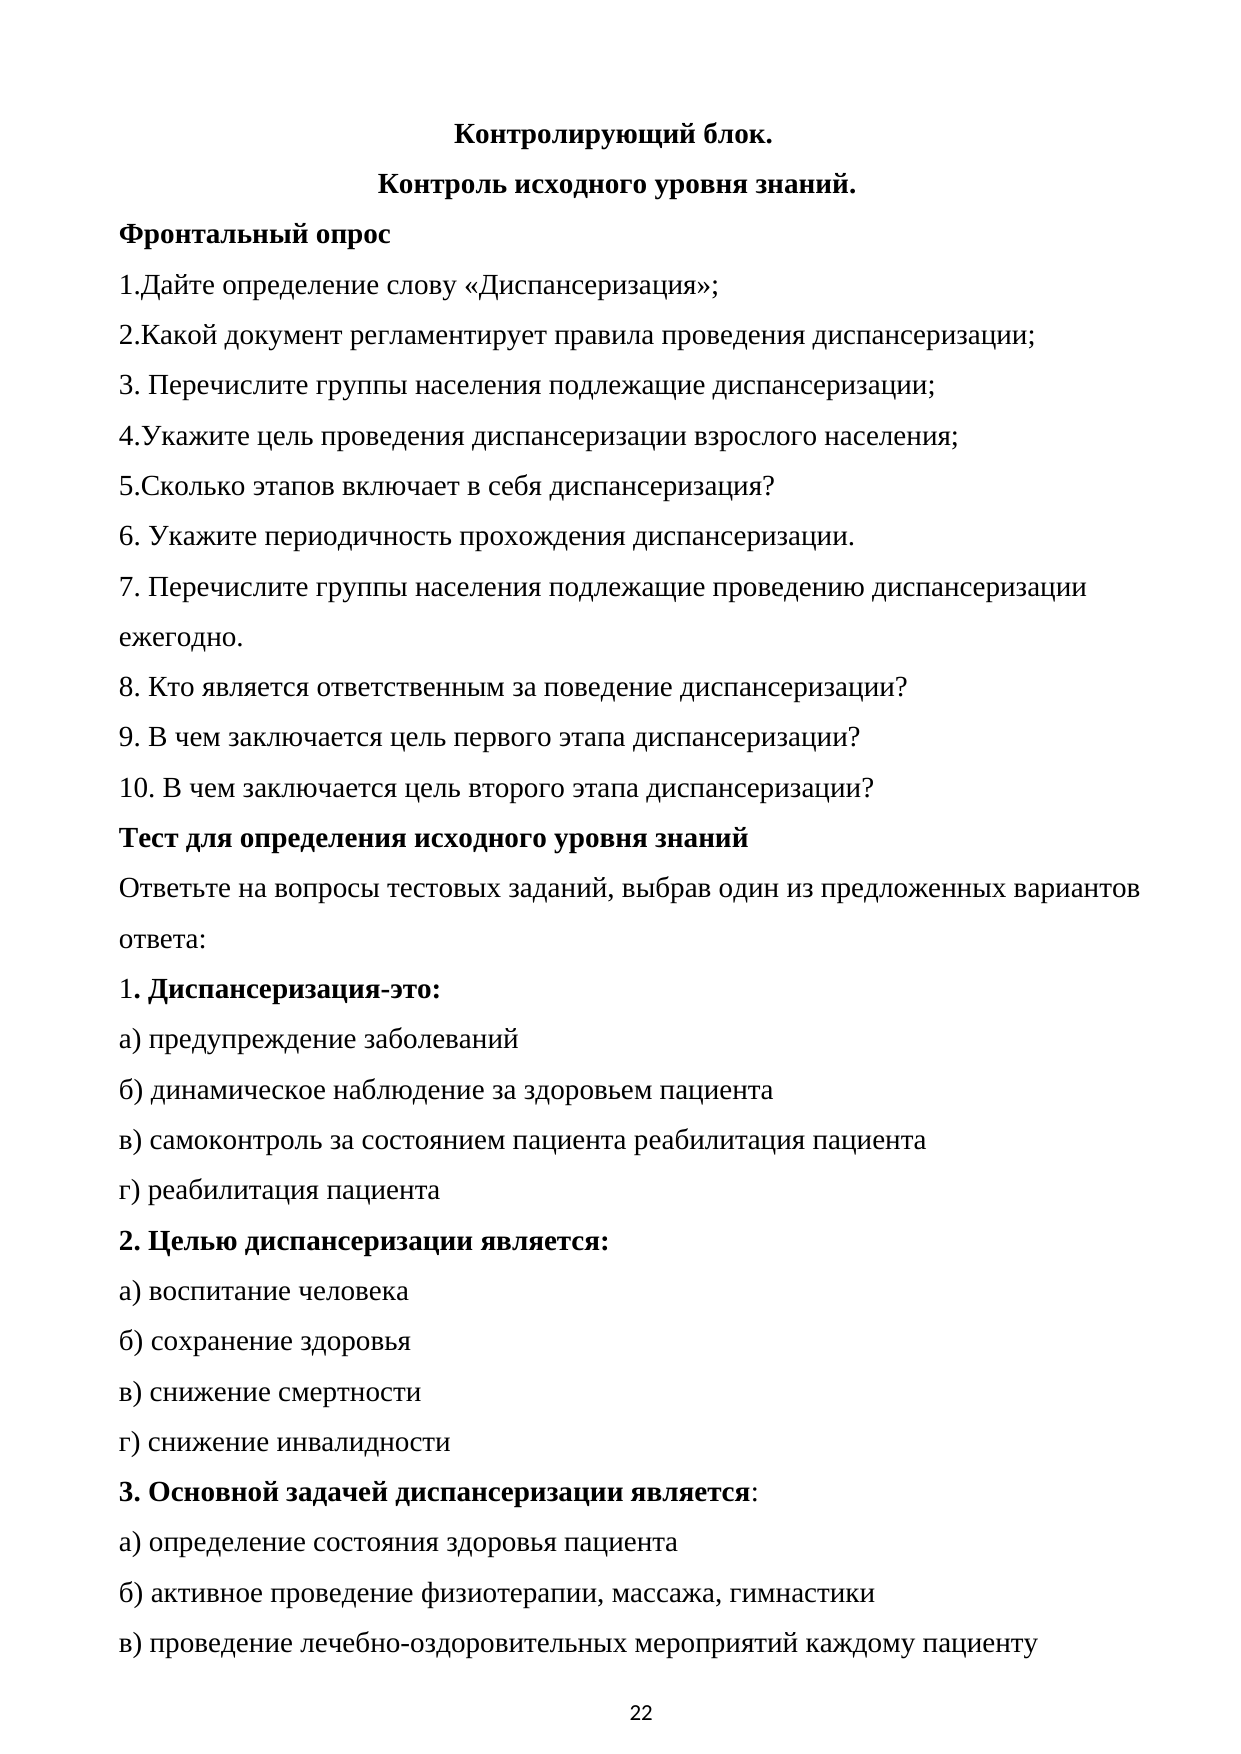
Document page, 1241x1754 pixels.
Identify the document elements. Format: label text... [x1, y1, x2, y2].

text 6. Укажите периодичность прохождения диспансеризации. [119, 518, 1161, 552]
text 1. Диспансеризация-это: [119, 971, 1163, 1005]
text г) снижение инвалидности [119, 1424, 551, 1457]
text 8. Кто является ответственным за поведение диспансеризации? [119, 669, 1163, 703]
text б) сохранение здоровья [119, 1323, 511, 1357]
text 2. Целью диспансеризации является: [119, 1223, 1163, 1256]
text в) самоконтроль за состоянием пациента реабилитация пациента [119, 1122, 1026, 1156]
text Ответьте на вопросы тестовых заданий, выбрав один из предложенных вариантов ответа: [119, 871, 1163, 954]
text 9. В чем заключается цель первого этапа диспансеризации? [119, 719, 1163, 753]
text Контролирующий блок. [119, 116, 911, 149]
text а) воспитание человека [119, 1273, 511, 1307]
text в) снижение смертности [119, 1374, 551, 1407]
text Фронтальный опрос [119, 216, 1163, 250]
text в) проведение лечебно-оздоровительных мероприятий каждому пациенту [119, 1625, 1138, 1659]
text 3. Основной задачей диспансеризации является: [119, 1474, 1163, 1508]
text 4.Укажите цель проведения диспансеризации взрослого населения; [119, 418, 1163, 451]
text а) определение состояния здоровья пациента [119, 1524, 973, 1558]
text г) реабилитация пациента [119, 1172, 1026, 1206]
text 3. Перечислите группы населения подлежащие диспансеризации; [119, 367, 1163, 401]
text Контроль исходного уровня знаний. [119, 166, 911, 200]
text Тест для определения исходного уровня знаний [119, 820, 1163, 854]
text 1.Дайте определение слову «Диспансеризация»; [119, 267, 1163, 300]
text б) динамическое наблюдение за здоровьем пациента [119, 1072, 873, 1105]
text б) активное проведение физиотерапии, массажа, гимнастики [119, 1575, 973, 1608]
text 5.Сколько этапов включает в себя диспансеризация? [119, 468, 1163, 502]
text 10. В чем заключается цель второго этапа диспансеризации? [119, 770, 1163, 803]
text 7. Перечислите группы населения подлежащие проведению диспансеризации ежегодно. [119, 569, 1161, 652]
text а) предупреждение заболеваний [119, 1021, 873, 1055]
text 2.Какой документ регламентирует правила проведения диспансеризации; [119, 317, 1163, 351]
